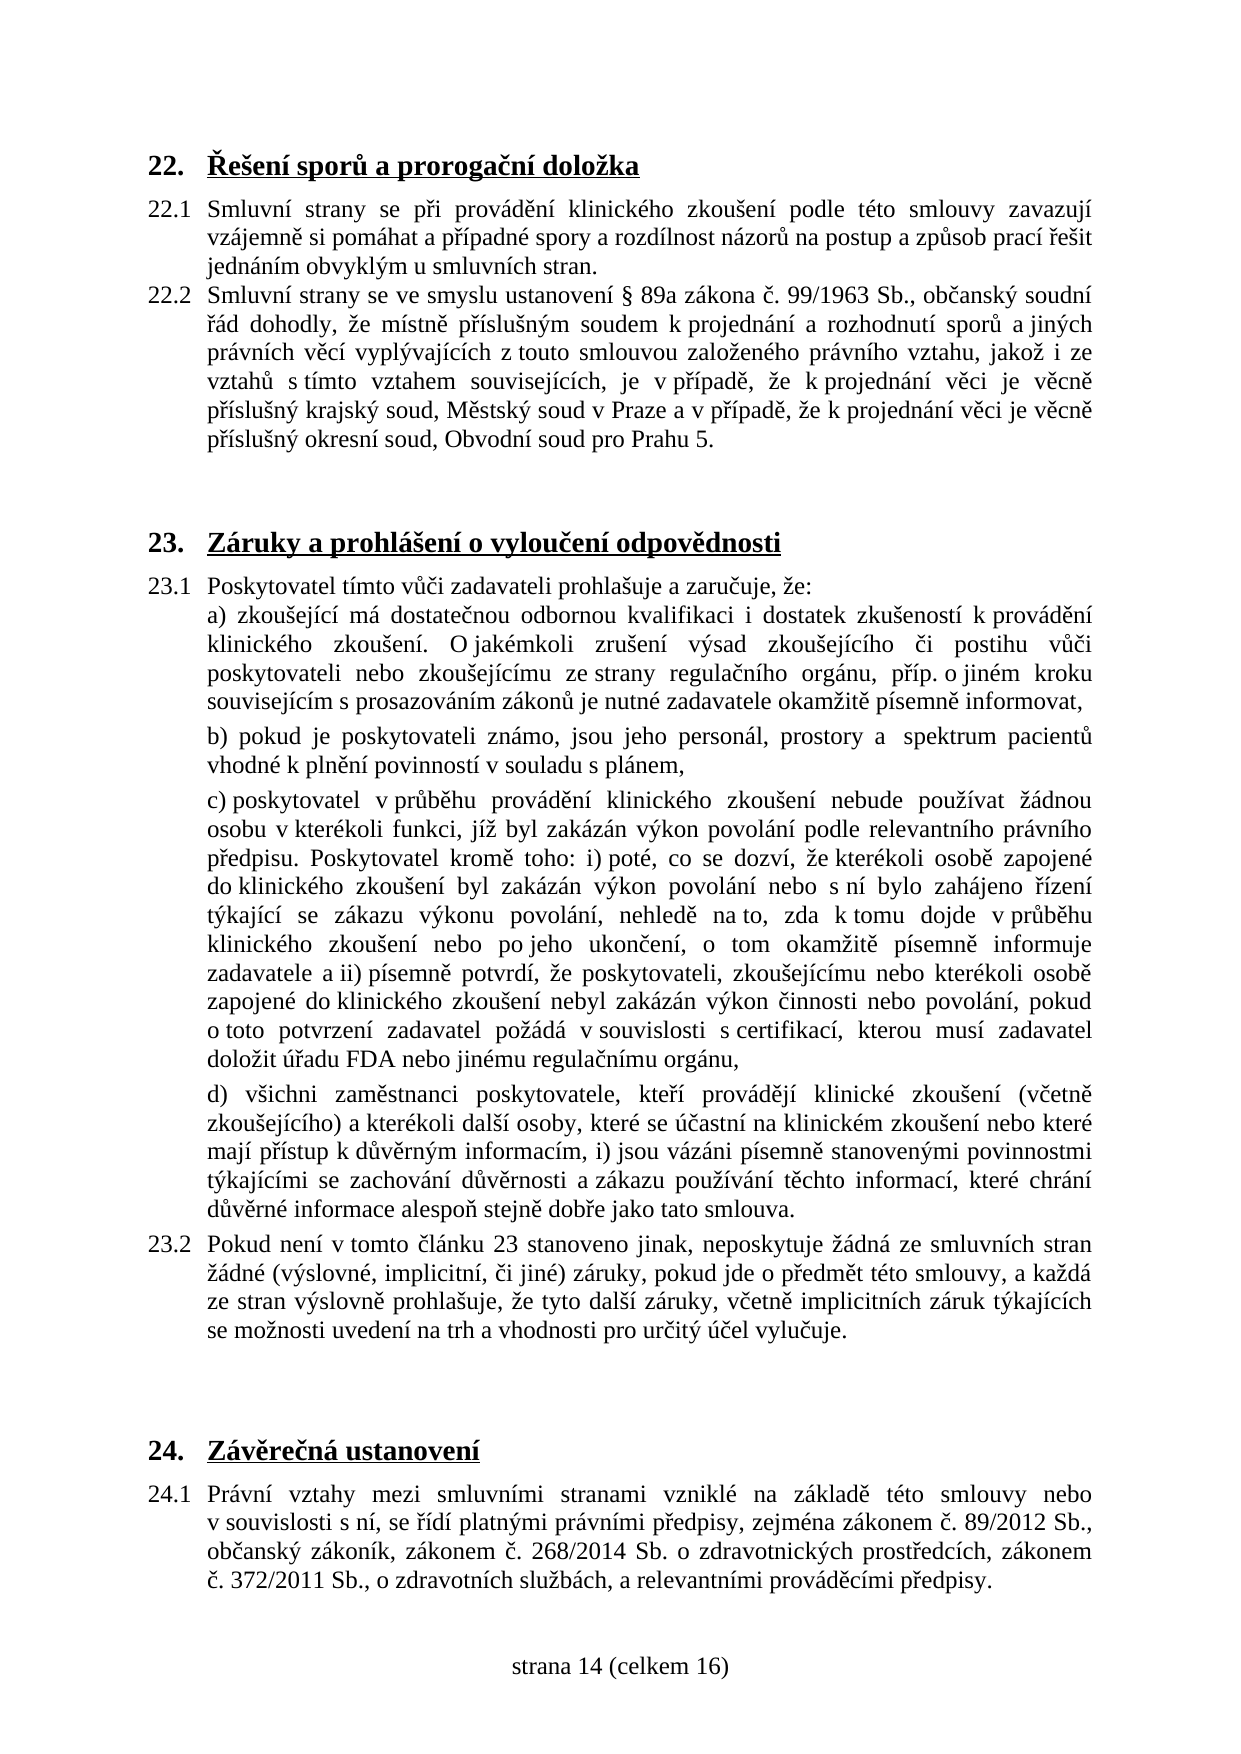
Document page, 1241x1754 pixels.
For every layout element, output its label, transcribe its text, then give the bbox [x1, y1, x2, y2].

subtitle Smluvní strany se při provádění klinického zkoušení podle této smlouvy zavazují vzájemně si pomáhat a případné spory a rozdílnost názorů na postup a způsob prací řešit jednáním obvyklým u smluvních stran. [148, 194, 1092, 280]
subtitle Pokud není v tomto článku 23 stanoveno jinak, neposkytuje žádná ze smluvních stran žádné (výslovné, implicitní, či jiné) záruky, pokud jde o předmět této smlouvy, a každá ze stran výslovně prohlašuje, že tyto další záruky, včetně implicitních záruk týkajících se možnosti uvedení na trh a vhodnosti pro určitý účel vylučuje. [148, 1229, 1092, 1344]
subtitle Řešení sporů a prorogační doložka [148, 148, 1092, 181]
text c) poskytovatel v průběhu provádění klinického zkoušení nebude používat žádnou osobu v kterékoli funkci, jíž byl zakázán výkon povolání podle relevantního právního předpisu. Poskytovatel kromě toho: i) poté, co se dozví, že kterékoli osobě zapojené do klinického zkoušení byl zakázán výkon povolání nebo s ní bylo zahájeno řízení týkající se zákazu výkonu povolání, nehledě na to, zda k tomu dojde v průběhu klinického zkoušení nebo po jeho ukončení, o tom okamžitě písemně informuje zadavatele a ii) písemně potvrdí, že poskytovateli, zkoušejícímu nebo kterékoli osobě zapojené do klinického zkoušení nebyl zakázán výkon činnosti nebo povolání, pokud o toto potvrzení zadavatel požádá v souvislosti s certifikací, kterou musí zadavatel doložit úřadu FDA nebo jinému regulačnímu orgánu, [207, 785, 1092, 1073]
text b) pokud je poskytovateli známo, jsou jeho personál, prostory a spektrum pacientů vhodné k plnění povinností v souladu s plánem, [207, 721, 1092, 779]
subtitle Právní vztahy mezi smluvními stranami vzniklé na základě této smlouvy nebo v souvislosti s ní, se řídí platnými právními předpisy, zejména zákonem č. 89/2012 Sb., občanský zákoník, zákonem č. 268/2014 Sb. o zdravotnických prostředcích, zákonem č. 372/2011 Sb., o zdravotních službách, a relevantními prováděcími předpisy. [148, 1479, 1092, 1594]
subtitle Záruky a prohlášení o vyloučení odpovědnosti [148, 525, 1092, 559]
text a) zkoušející má dostatečnou odbornou kvalifikaci i dostatek zkušeností k provádění klinického zkoušení. O jakémkoli zrušení výsad zkoušejícího či postihu vůči poskytovateli nebo zkoušejícímu ze strany regulačního orgánu, příp. o jiném kroku souvisejícím s prosazováním zákonů je nutné zadavatele okamžitě písemně informovat, [207, 600, 1092, 715]
subtitle Závěrečná ustanovení [148, 1433, 1092, 1466]
subtitle Smluvní strany se ve smyslu ustanovení § 89a zákona č. 99/1963 Sb., občanský soudní řád dohodly, že místně příslušným soudem k projednání a rozhodnutí sporů a jiných právních věcí vyplývajících z touto smlouvou založeného právního vztahu, jakož i ze vztahů s tímto vztahem souvisejících, je v případě, že k projednání věci je věcně příslušný krajský soud, Městský soud v Praze a v případě, že k projednání věci je věcně příslušný okresní soud, Obvodní soud pro Prahu 5. [148, 280, 1092, 452]
text d) všichni zaměstnanci poskytovatele, kteří provádějí klinické zkoušení (včetně zkoušejícího) a kterékoli další osoby, které se účastní na klinickém zkoušení nebo které mají přístup k důvěrným informacím, i) jsou vázáni písemně stanovenými povinnostmi týkajícími se zachování důvěrnosti a zákazu používání těchto informací, které chrání důvěrné informace alespoň stejně dobře jako tato smlouva. [207, 1079, 1092, 1223]
subtitle Poskytovatel tímto vůči zadavateli prohlašuje a zaručuje, že: [148, 571, 1092, 600]
